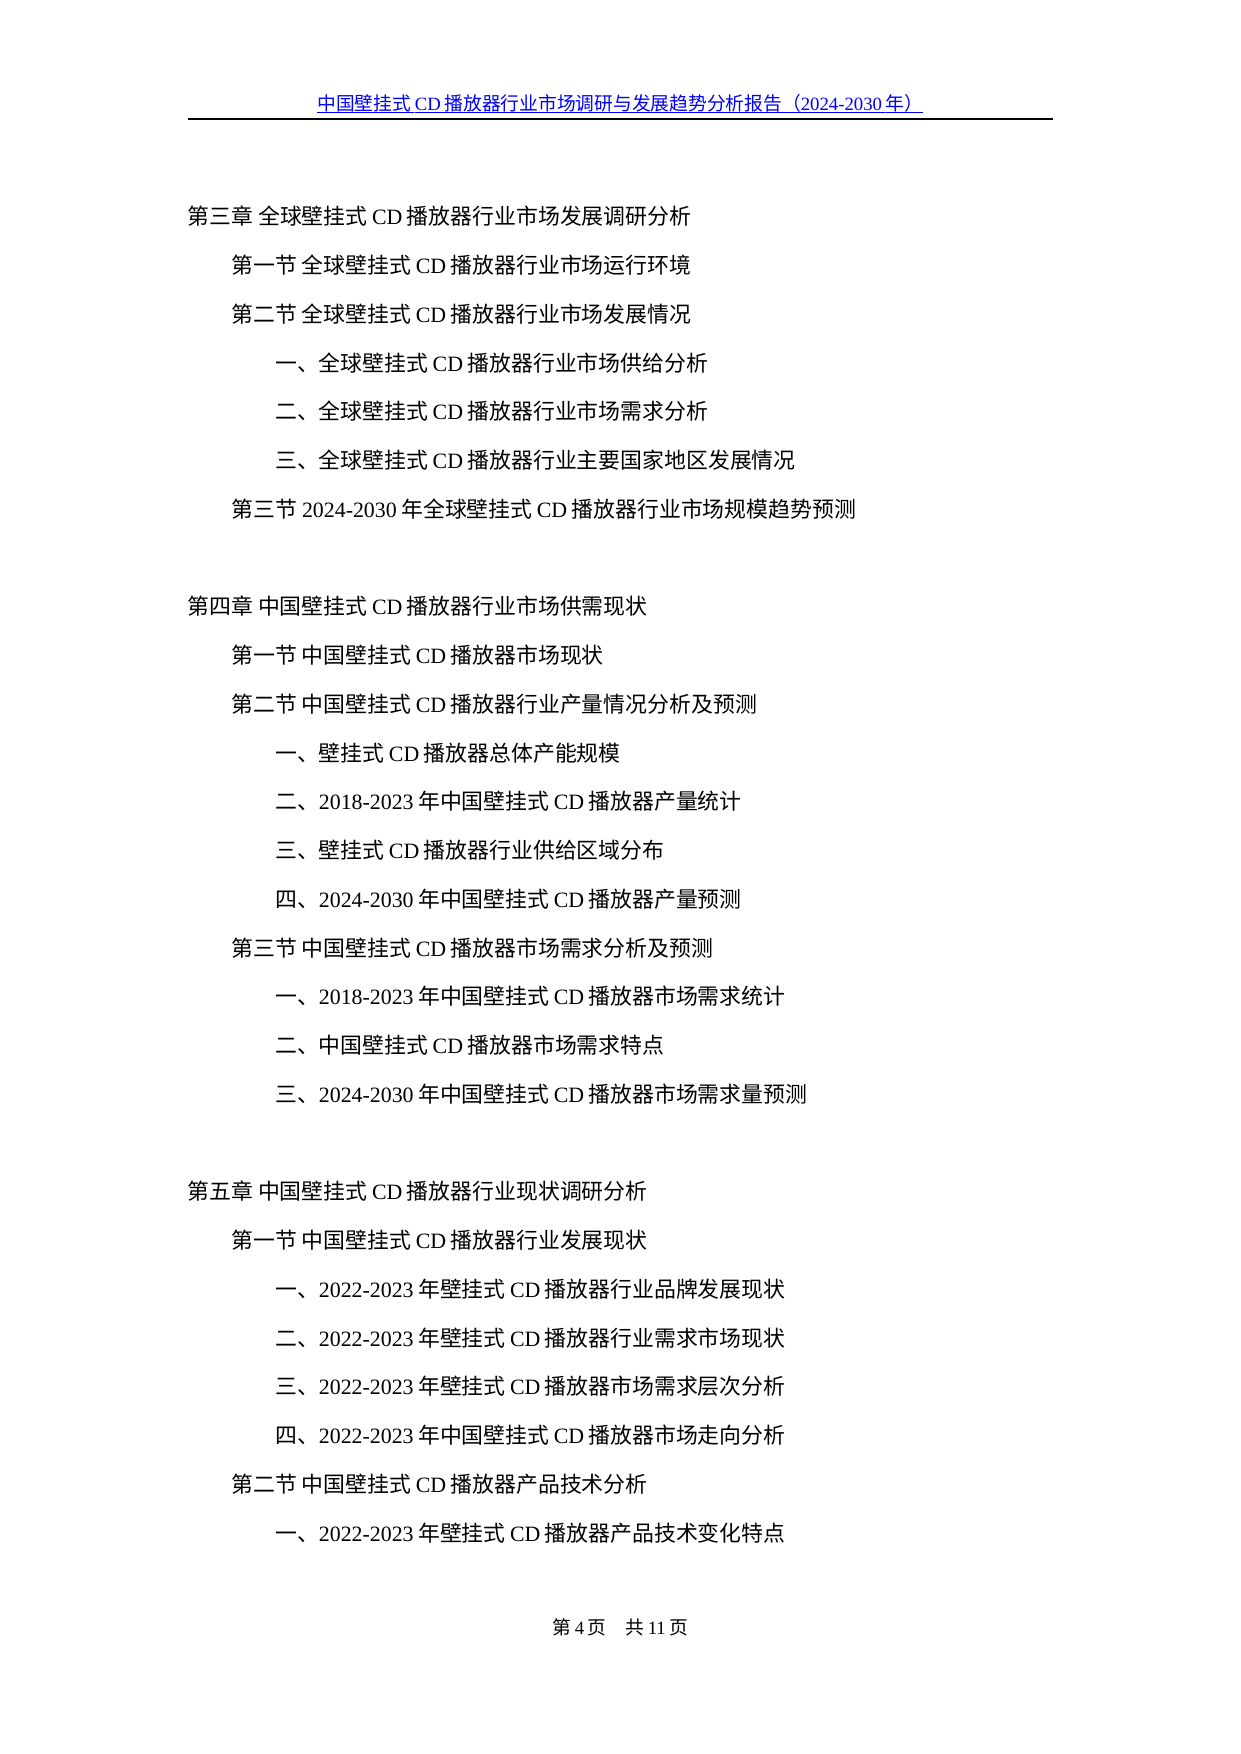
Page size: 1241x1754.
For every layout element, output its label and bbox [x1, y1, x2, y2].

text [187, 150, 1053, 1548]
